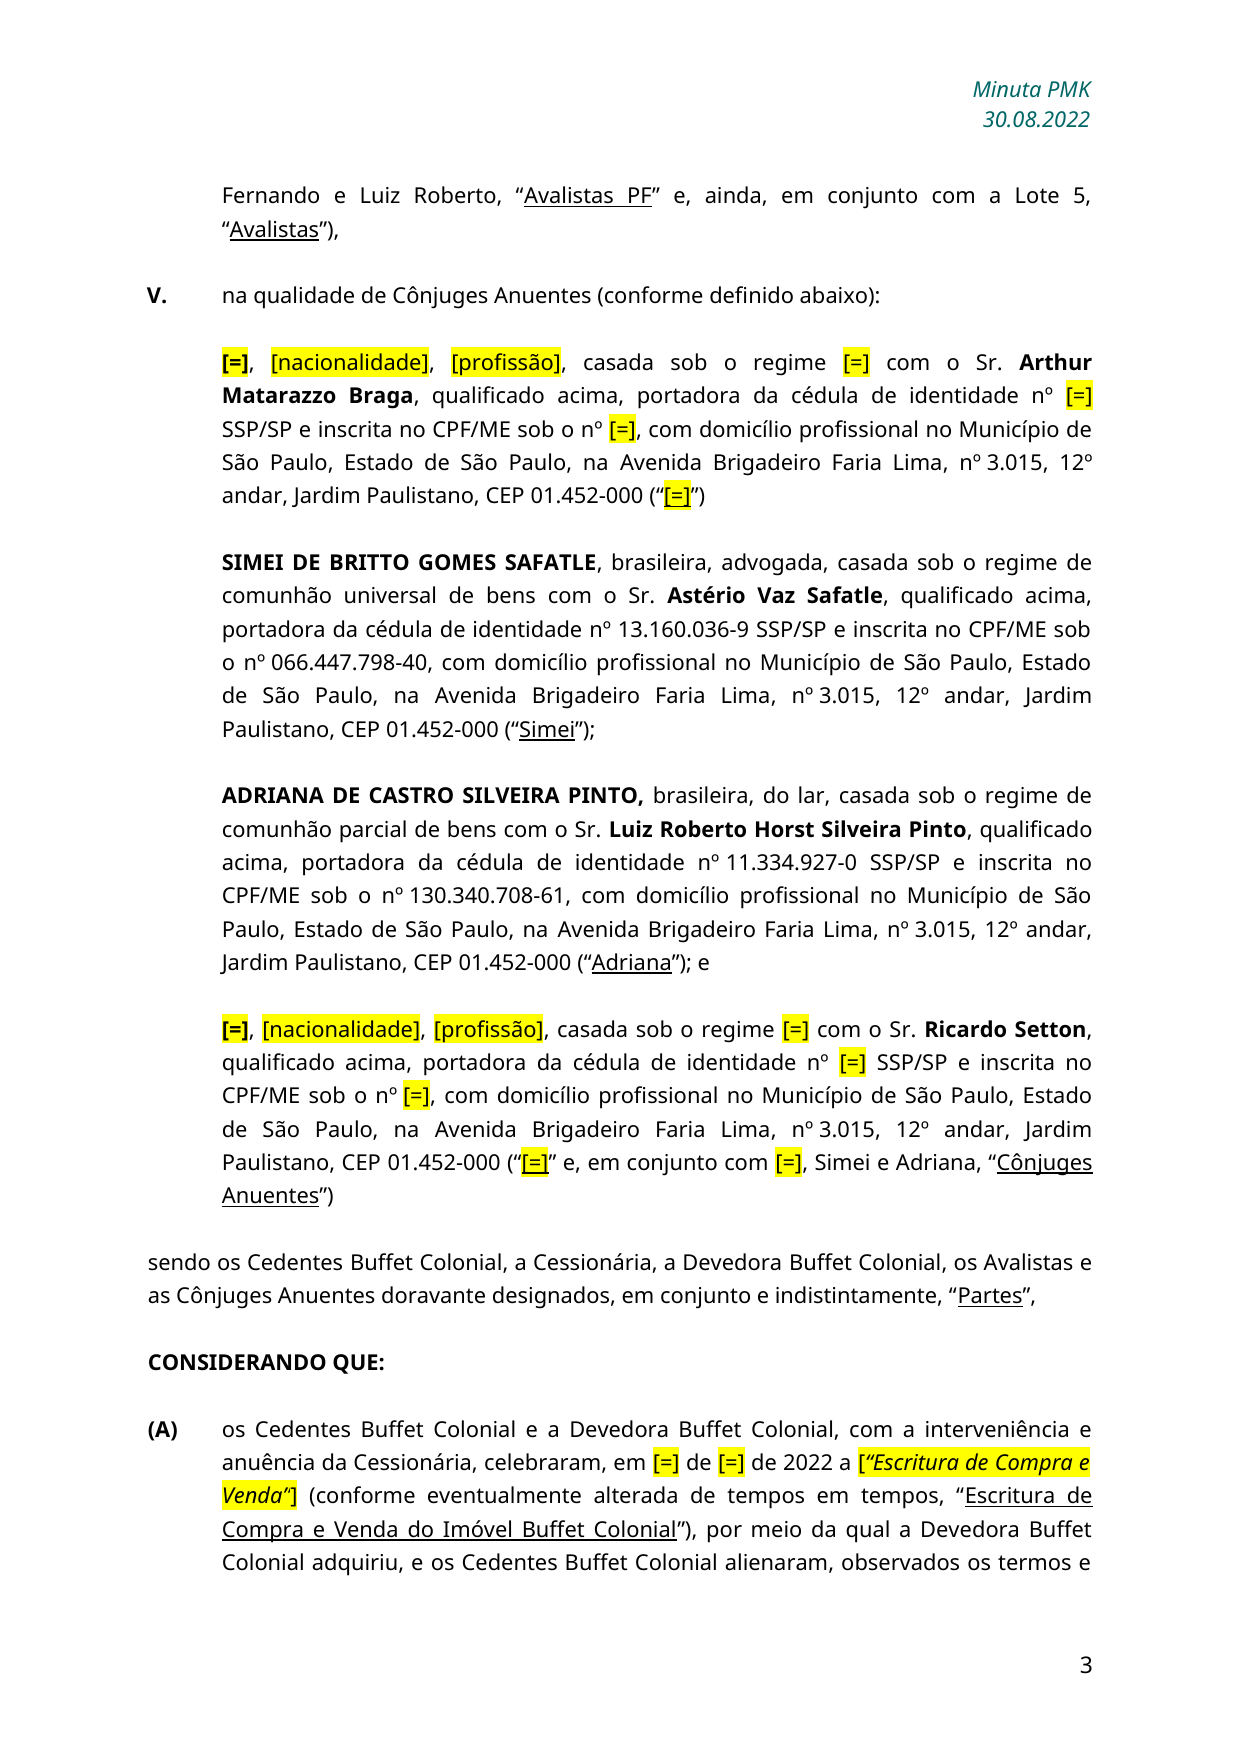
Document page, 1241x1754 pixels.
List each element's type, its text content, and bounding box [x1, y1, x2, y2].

text ADRIANA DE CASTRO SILVEIRA PINTO, brasileira, do lar, casada sob o regime de comunhão parcial de bens com o Sr. Luiz Roberto Horst Silveira Pinto, qualificado acima, portadora da cédula de identidade nº 11.334.927-0 SSP/SP e inscrita no CPF/ME sob o nº 130.340.708-61, com domicílio profissional no Município de São Paulo, Estado de São Paulo, na Avenida Brigadeiro Faria Lima, nº 3.015, 12º andar, Jardim Paulistano, CEP 01.452-000 (“Adriana”); e [222, 777, 1092, 977]
text CONSIDERANDO QUE: [148, 1344, 1092, 1377]
text sendo os Cedentes Buffet Colonial, a Cessionária, a Devedora Buffet Colonial, os Avalistas e as Cônjuges Anuentes doravante designados, em conjunto e indistintamente, “Partes”, [148, 1244, 1092, 1311]
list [148, 1411, 1092, 1577]
list [=], [nacionalidade], [profissão], casada sob o regime [=] com o Sr. Ricardo Setton, qualificado acima, portadora da cédula de identidade nº [=] SSP/SP e inscrita no CPF/ME sob o nº [=], com domicílio profissional no Município de São Paulo, Estado de São Paulo, na Avenida Brigadeiro Faria Lima, nº 3.015, 12º andar, Jardim Paulistano, CEP 01.452-000 (“[=]” e, em conjunto com [=], Simei e Adriana, “Cônjuges Anuentes”) [222, 1011, 1092, 1211]
list na qualidade de Cônjuges Anuentes (conforme definido abaixo): [147, 277, 1092, 311]
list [222, 177, 1092, 244]
list SIMEI DE BRITTO GOMES SAFATLE, brasileira, advogada, casada sob o regime de comunhão universal de bens com o Sr. Astério Vaz Safatle, qualificado acima, portadora da cédula de identidade nº 13.160.036-9 SSP/SP e inscrita no CPF/ME sob o nº 066.447.798-40, com domicílio profissional no Município de São Paulo, Estado de São Paulo, na Avenida Brigadeiro Faria Lima, nº 3.015, 12º andar, Jardim Paulistano, CEP 01.452-000 (“Simei”); [222, 544, 1092, 744]
list [=], [nacionalidade], [profissão], casada sob o regime [=] com o Sr. Arthur Matarazzo Braga, qualificado acima, portadora da cédula de identidade nº [=] SSP/SP e inscrita no CPF/ME sob o nº [=], com domicílio profissional no Município de São Paulo, Estado de São Paulo, na Avenida Brigadeiro Faria Lima, nº 3.015, 12º andar, Jardim Paulistano, CEP 01.452-000 (“[=]”) [222, 344, 1092, 511]
